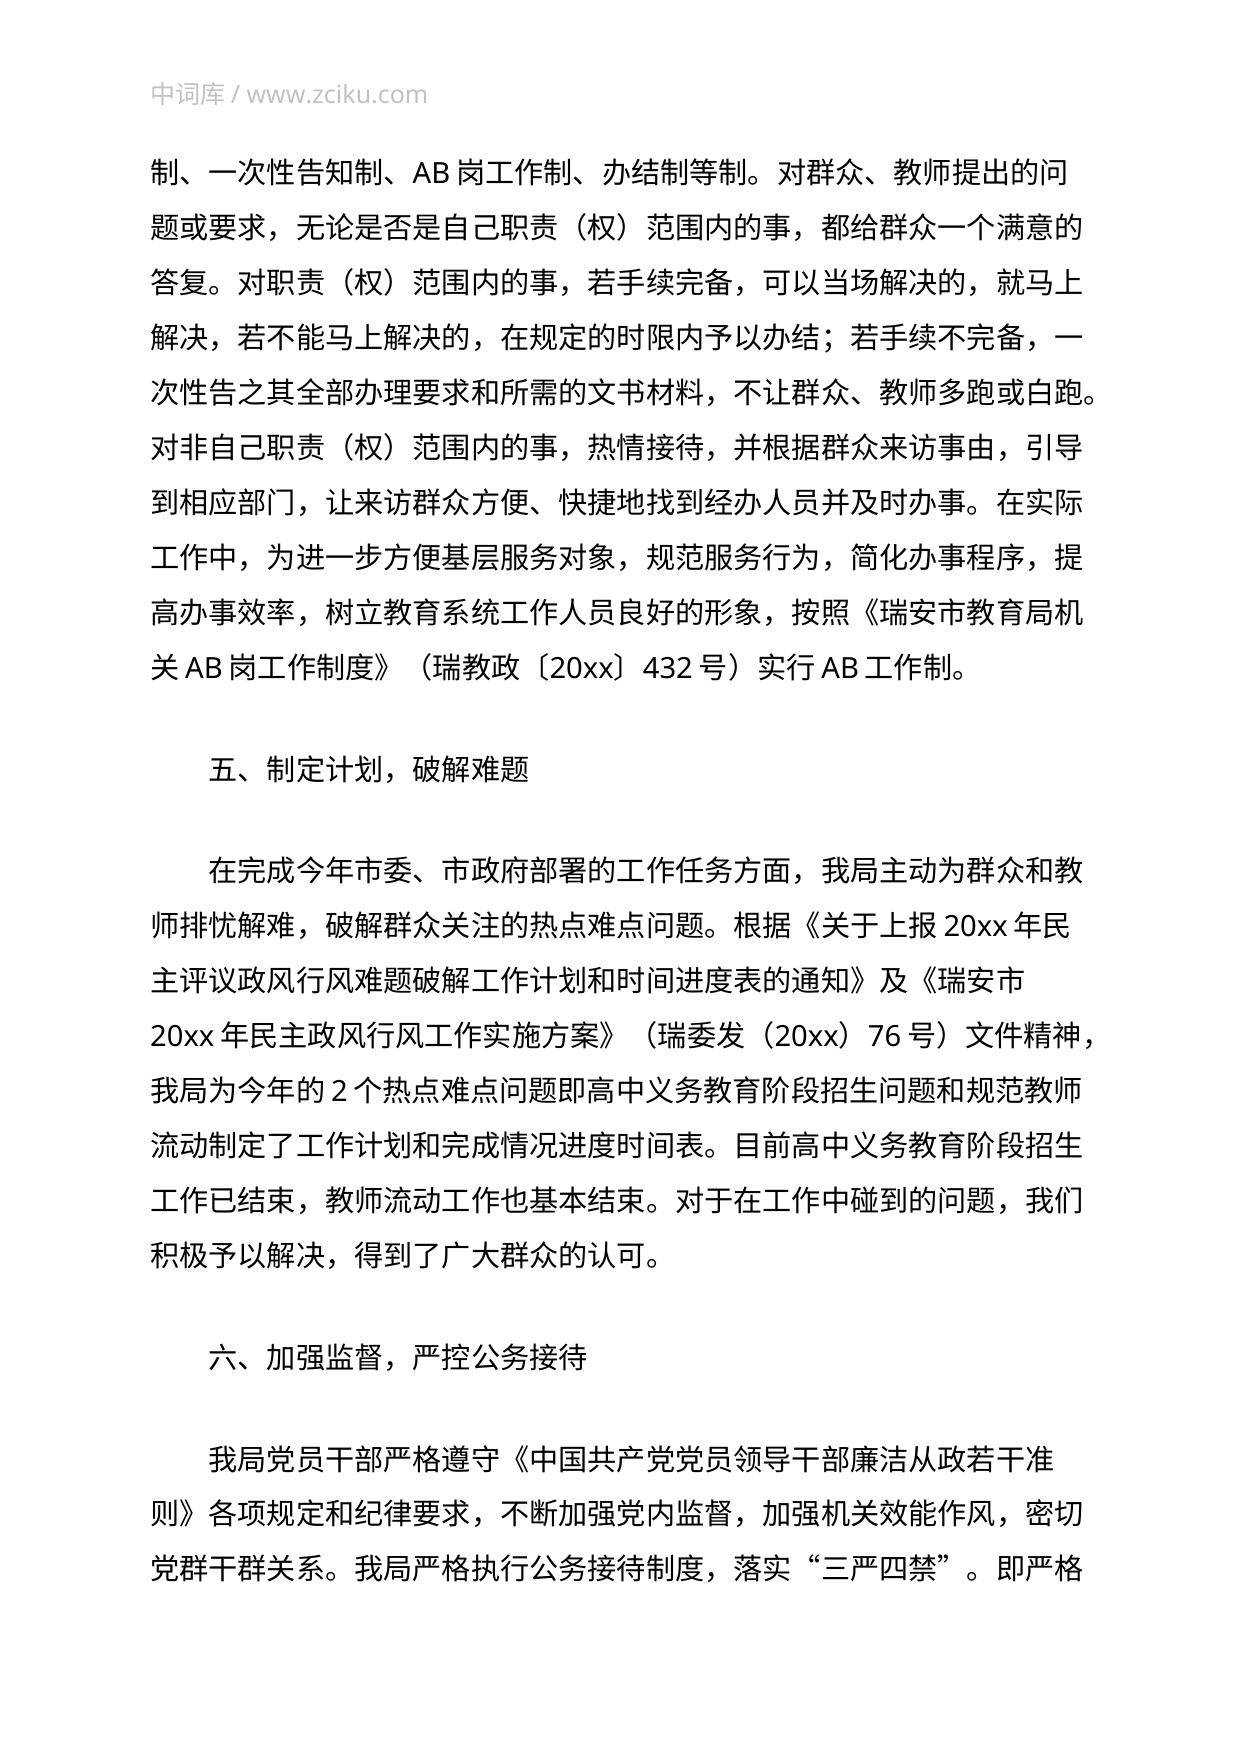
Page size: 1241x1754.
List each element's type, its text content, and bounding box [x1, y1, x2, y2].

text 五、制定计划，破解难题 [150, 746, 1090, 788]
text 六、加强监督，严控公务接待 [150, 1334, 1090, 1377]
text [150, 150, 1090, 687]
text 在完成今年市委、市政府部署的工作任务方面，我局主动为群众和教师排忧解难，破解群众关注的热点难点问题。根据《关于上报20xx年民主评议政风行风难题破解工作计划和时间进度表的通知》及《瑞安市20xx年民主政风行风工作实施方案》（瑞委发（20xx）76号）文件精神，我局为今年的2个热点难点问题即高中义务教育阶段招生问题和规范教师流动制定了工作计划和完成情况进度时间表。目前高中义务教育阶段招生工作已结束，教师流动工作也基本结束。对于在工作中碰到的问题，我们积极予以解决，得到了广大群众的认可。 [150, 848, 1090, 1275]
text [150, 1436, 1090, 1588]
